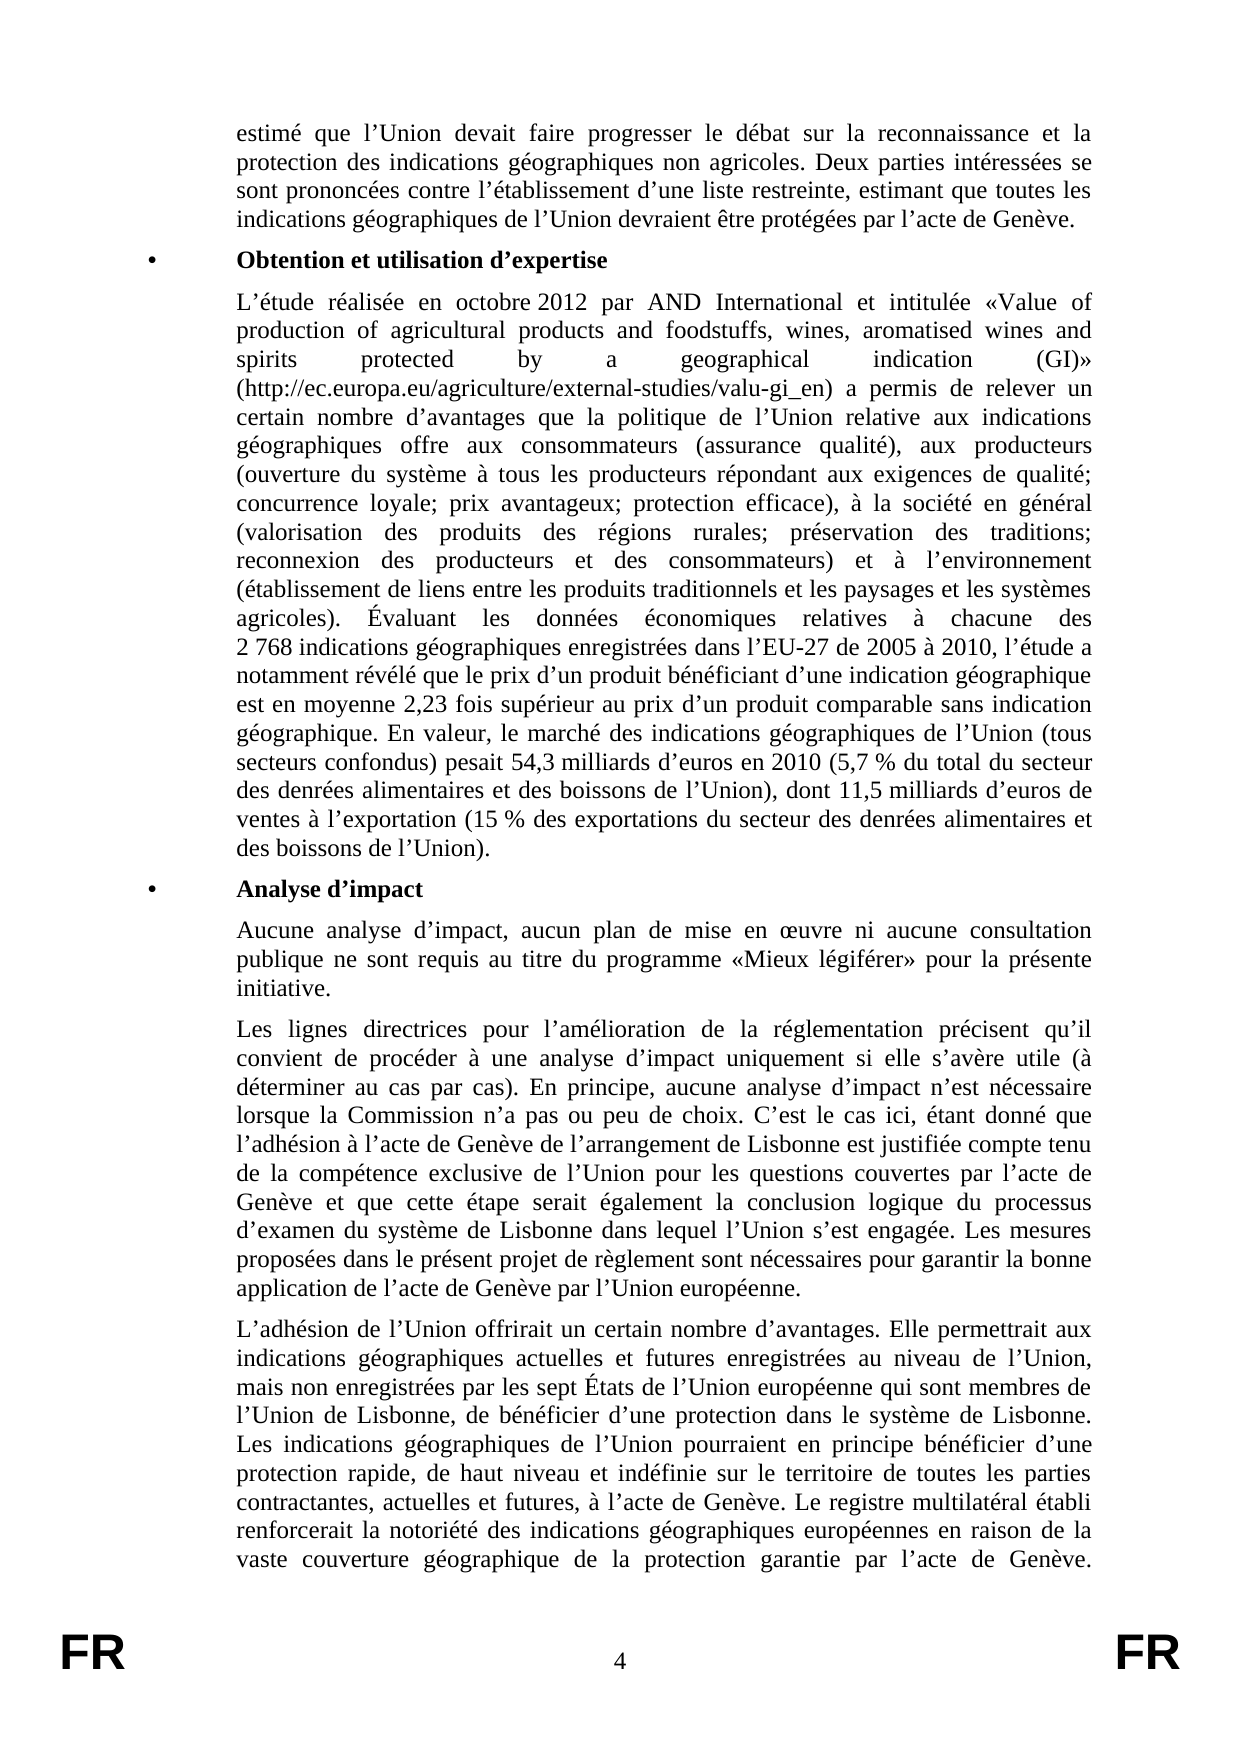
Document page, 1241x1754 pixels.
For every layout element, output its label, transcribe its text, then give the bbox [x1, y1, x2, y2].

text L’étude réalisée en octobre 2012 par AND International et intitulée «Value of production of agricultural products and foodstuffs, wines, aromatised wines and spirits protected by a geographical indication (GI)» (http://ec.europa.eu/agriculture/external-studies/valu-gi_en) a permis de relever un certain nombre d’avantages que la politique de l’Union relative aux indications géographiques offre aux consommateurs (assurance qualité), aux producteurs (ouverture du système à tous les producteurs répondant aux exigences de qualité; concurrence loyale; prix avantageux; protection efficace), à la société en général (valorisation des produits des régions rurales; préservation des traditions; reconnexion des producteurs et des consommateurs) et à l’environnement (établissement de liens entre les produits traditionnels et les paysages et les systèmes agricoles). Évaluant les données économiques relatives à chacune des 2 768 indications géographiques enregistrées dans l’EU-27 de 2005 à 2010, l’étude a notamment révélé que le prix d’un produit bénéficiant d’une indication géographique est en moyenne 2,23 fois supérieur au prix d’un produit comparable sans indication géographique. En valeur, le marché des indications géographiques de l’Union (tous secteurs confondus) pesait 54,3 milliards d’euros en 2010 (5,7 % du total du secteur des denrées alimentaires et des boissons de l’Union), dont 11,5 milliards d’euros de ventes à l’exportation (15 % des exportations du secteur des denrées alimentaires et des boissons de l’Union). [236, 287, 1093, 862]
subtitle • Analyse d’impact [148, 874, 1093, 903]
text Aucune analyse d’impact, aucun plan de mise en œuvre ni aucune consultation publique ne sont requis au titre du programme «Mieux légiférer» pour la présente initiative. [236, 916, 1093, 1002]
text Les lignes directrices pour l’amélioration de la réglementation précisent qu’il convient de procéder à une analyse d’impact uniquement si elle s’avère utile (à déterminer au cas par cas). En principe, aucune analyse d’impact n’est nécessaire lorsque la Commission n’a pas ou peu de choix. C’est le cas ici, étant donné que l’adhésion à l’acte de Genève de l’arrangement de Lisbonne est justifiée compte tenu de la compétence exclusive de l’Union pour les questions couvertes par l’acte de Genève et que cette étape serait également la conclusion logique du processus d’examen du système de Lisbonne dans lequel l’Union s’est engagée. Les mesures proposées dans le présent projet de règlement sont nécessaires pour garantir la bonne application de l’acte de Genève par l’Union européenne. [236, 1014, 1093, 1302]
subtitle • Obtention et utilisation d’expertise [148, 246, 1093, 274]
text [236, 1314, 1093, 1573]
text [236, 118, 1093, 233]
